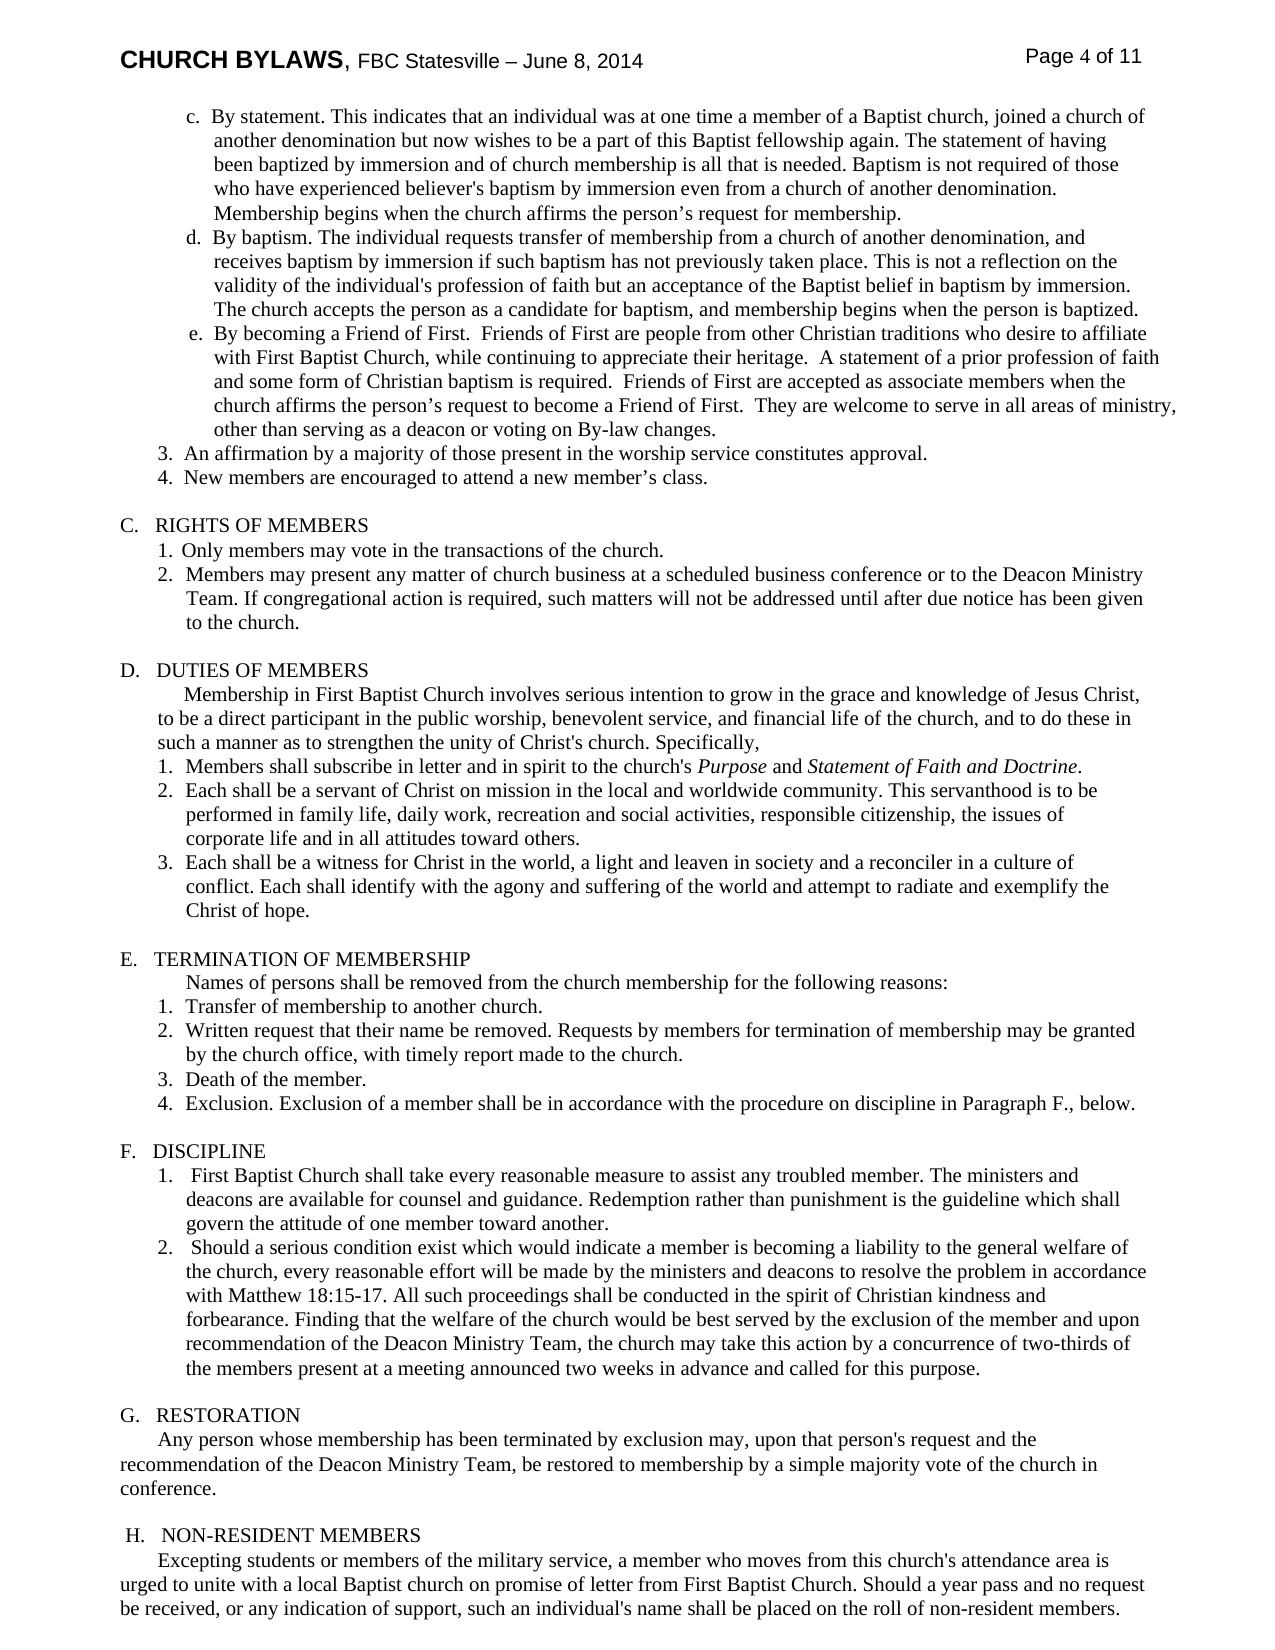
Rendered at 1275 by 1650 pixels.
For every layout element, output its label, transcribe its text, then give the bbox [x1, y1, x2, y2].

list DUTIES OF MEMBERS [120, 658, 1187, 682]
list TERMINATION OF MEMBERSHIP [120, 946, 1187, 971]
list RESTORATION [120, 1403, 1187, 1427]
list First Baptist Church shall take every reasonable measure to assist any troubled member. The ministers and deacons are available for counsel and guidance. Redemption rather than punishment is the guideline which shall govern the attitude of one member toward another. [157, 1163, 1126, 1235]
text Any person whose membership has been terminated by exclusion may, upon that person's request and the recommendation of the Deacon Ministry Team, be restored to membership by a simple majority vote of the church in conference. [120, 1427, 1100, 1499]
list New members are encouraged to attend a new member’s class. [157, 465, 1187, 489]
list By statement. This indicates that an individual was at one time a member of a Baptist church, joined a church of another denomination but now wishes to be a part of this Baptist fellowship again. The statement of having been baptized by immersion and of church membership is all that is needed. Baptism is not required of those who have experienced believer's baptism by immersion even from a church of another denomination. Membership begins when the church affirms the person’s request for membership. [186, 104, 1151, 224]
text Membership in First Baptist Church involves serious intention to grow in the grace and knowledge of Jesus Christ, to be a direct participant in the public worship, benevolent service, and financial life of the church, and to do these in such a manner as to strengthen the unity of Christ's church. Specifically, [157, 682, 1152, 754]
list By becoming a Friend of First. Friends of First are people from other Christian traditions who desire to affiliate with First Baptist Church, while continuing to appreciate their heritage. A statement of a prior profession of faith and some form of Christian baptism is required. Friends of First are accepted as associate members when the church affirms the person’s request to become a Friend of First. They are welcome to serve in all areas of ministry, other than serving as a deacon or voting on By-law changes. [189, 321, 1187, 441]
list Exclusion. Exclusion of a member shall be in accordance with the procedure on discipline in Paragraph F., below. [157, 1091, 1187, 1115]
list NON-RESIDENT MEMBERS [125, 1524, 1187, 1548]
list Transfer of membership to another church. [157, 994, 1187, 1018]
list An affirmation by a majority of those present in the worship service constitutes approval. [157, 441, 1187, 465]
text Names of persons shall be removed from the church membership for the following reasons: [186, 971, 1187, 994]
list Each shall be a witness for Christ in the world, a light and leaven in society and a reconciler in a culture of conflict. Each shall identify with the agony and suffering of the world and attempt to radiate and exemplify the Christ of hope. [157, 850, 1147, 922]
list Death of the member. [157, 1067, 1187, 1091]
text Excepting students or members of the military service, a member who moves from this church's attendance area is urged to unite with a local Baptist church on promise of letter from First Baptist Church. Should a year pass and no request be received, or any indication of support, such an individual's name shall be placed on the roll of non-resident members. [120, 1548, 1152, 1620]
list Written request that their name be removed. Requests by members for termination of membership may be granted by the church office, with timely report made to the church. [157, 1018, 1141, 1066]
list DISCIPLINE [120, 1139, 1187, 1163]
list Members shall subscribe in letter and in spirit to the church's Purpose and Statement of Faith and Doctrine. [157, 754, 1187, 778]
list Only members may vote in the transactions of the church. [157, 537, 1187, 562]
list RIGHTS OF MEMBERS [120, 513, 1187, 537]
list Members may present any matter of church business at a scheduled business conference or to the Deacon Ministry Team. If congregational action is required, such matters will not be addressed until after due notice has been given to the church. [157, 562, 1146, 634]
list Each shall be a servant of Christ on mission in the local and worldwide community. This servanthood is to be performed in family life, daily work, recreation and social activities, responsible citizenship, the issues of corporate life and in all attitudes toward others. [157, 778, 1148, 850]
list Should a serious condition exist which would indicate a member is becoming a liability to the general welfare of the church, every reasonable effort will be made by the ministers and deacons to resolve the problem in accordance with Matthew 18:15-17. All such proceedings shall be conducted in the spirit of Christian kindness and forbearance. Finding that the welfare of the church would be best served by the exclusion of the member and upon recommendation of the Deacon Ministry Team, the church may take this action by a concurrence of two-thirds of the members present at a meeting announced two weeks in advance and called for this purpose. [157, 1235, 1147, 1379]
list By baptism. The individual requests transfer of membership from a church of another denomination, and receives baptism by immersion if such baptism has not previously taken place. This is not a reflection on the validity of the individual's profession of faith but an acceptance of the Baptist belief in baptism by immersion. The church accepts the person as a candidate for baptism, and membership begins when the person is baptized. [186, 224, 1139, 321]
